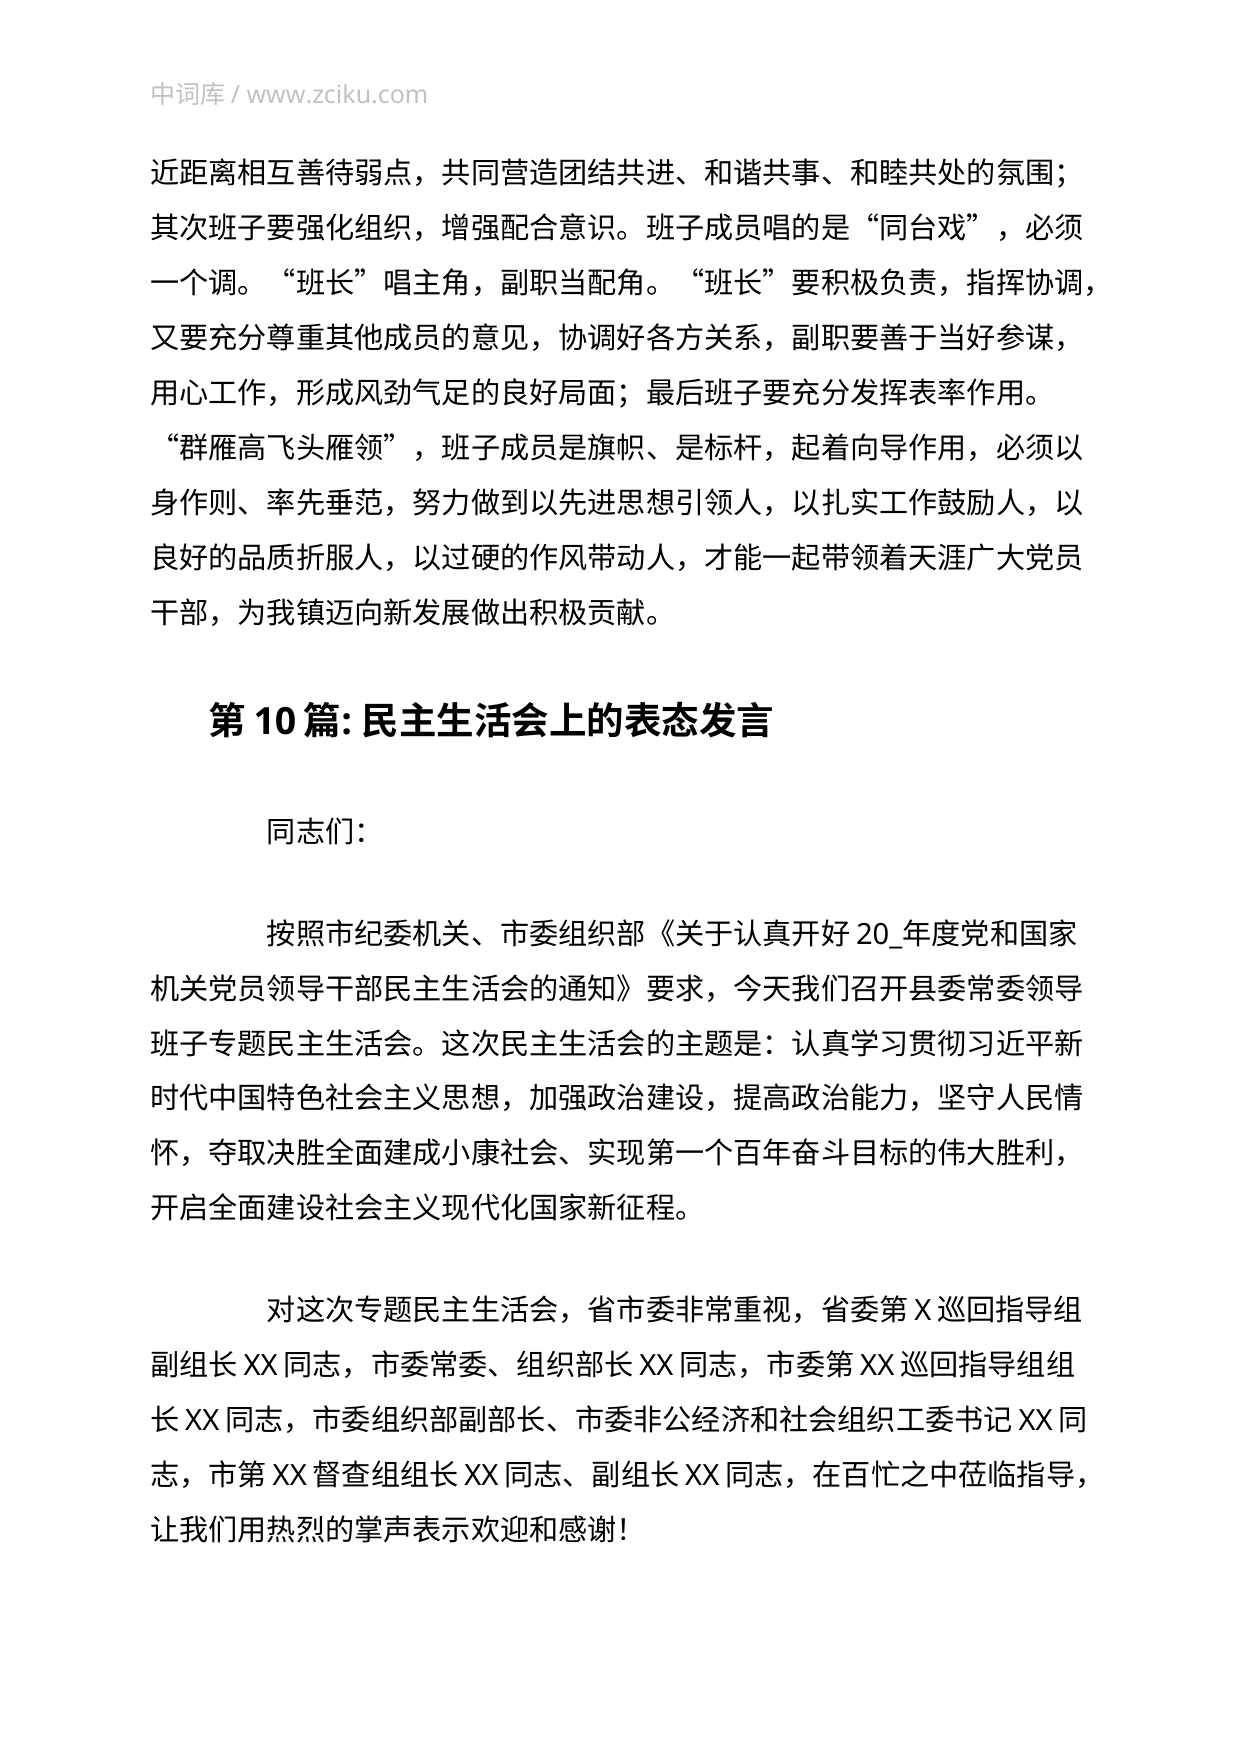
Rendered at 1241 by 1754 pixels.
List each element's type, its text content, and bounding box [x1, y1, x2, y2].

text 同志们： [150, 808, 1090, 851]
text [150, 150, 1090, 631]
text 对这次专题民主生活会，省市委非常重视，省委第X巡回指导组副组长XX同志，市委常委、组织部长XX同志，市委第XX巡回指导组组长XX同志，市委组织部副部长、市委非公经济和社会组织工委书记XX同志，市第XX督查组组长XX同志、副组长XX同志，在百忙之中莅临指导，让我们用热烈的掌声表示欢迎和感谢！ [150, 1287, 1090, 1549]
text 按照市纪委机关、市委组织部《关于认真开好20_年度党和国家机关党员领导干部民主生活会的通知》要求，今天我们召开县委常委领导班子专题民主生活会。这次民主生活会的主题是：认真学习贯彻习近平新时代中国特色社会主义思想，加强政治建设，提高政治能力，坚守人民情怀，夺取决胜全面建成小康社会、实现第一个百年奋斗目标的伟大胜利，开启全面建设社会主义现代化国家新征程。 [150, 910, 1090, 1227]
text 第10篇: 民主生活会上的表态发言 [150, 691, 1090, 745]
